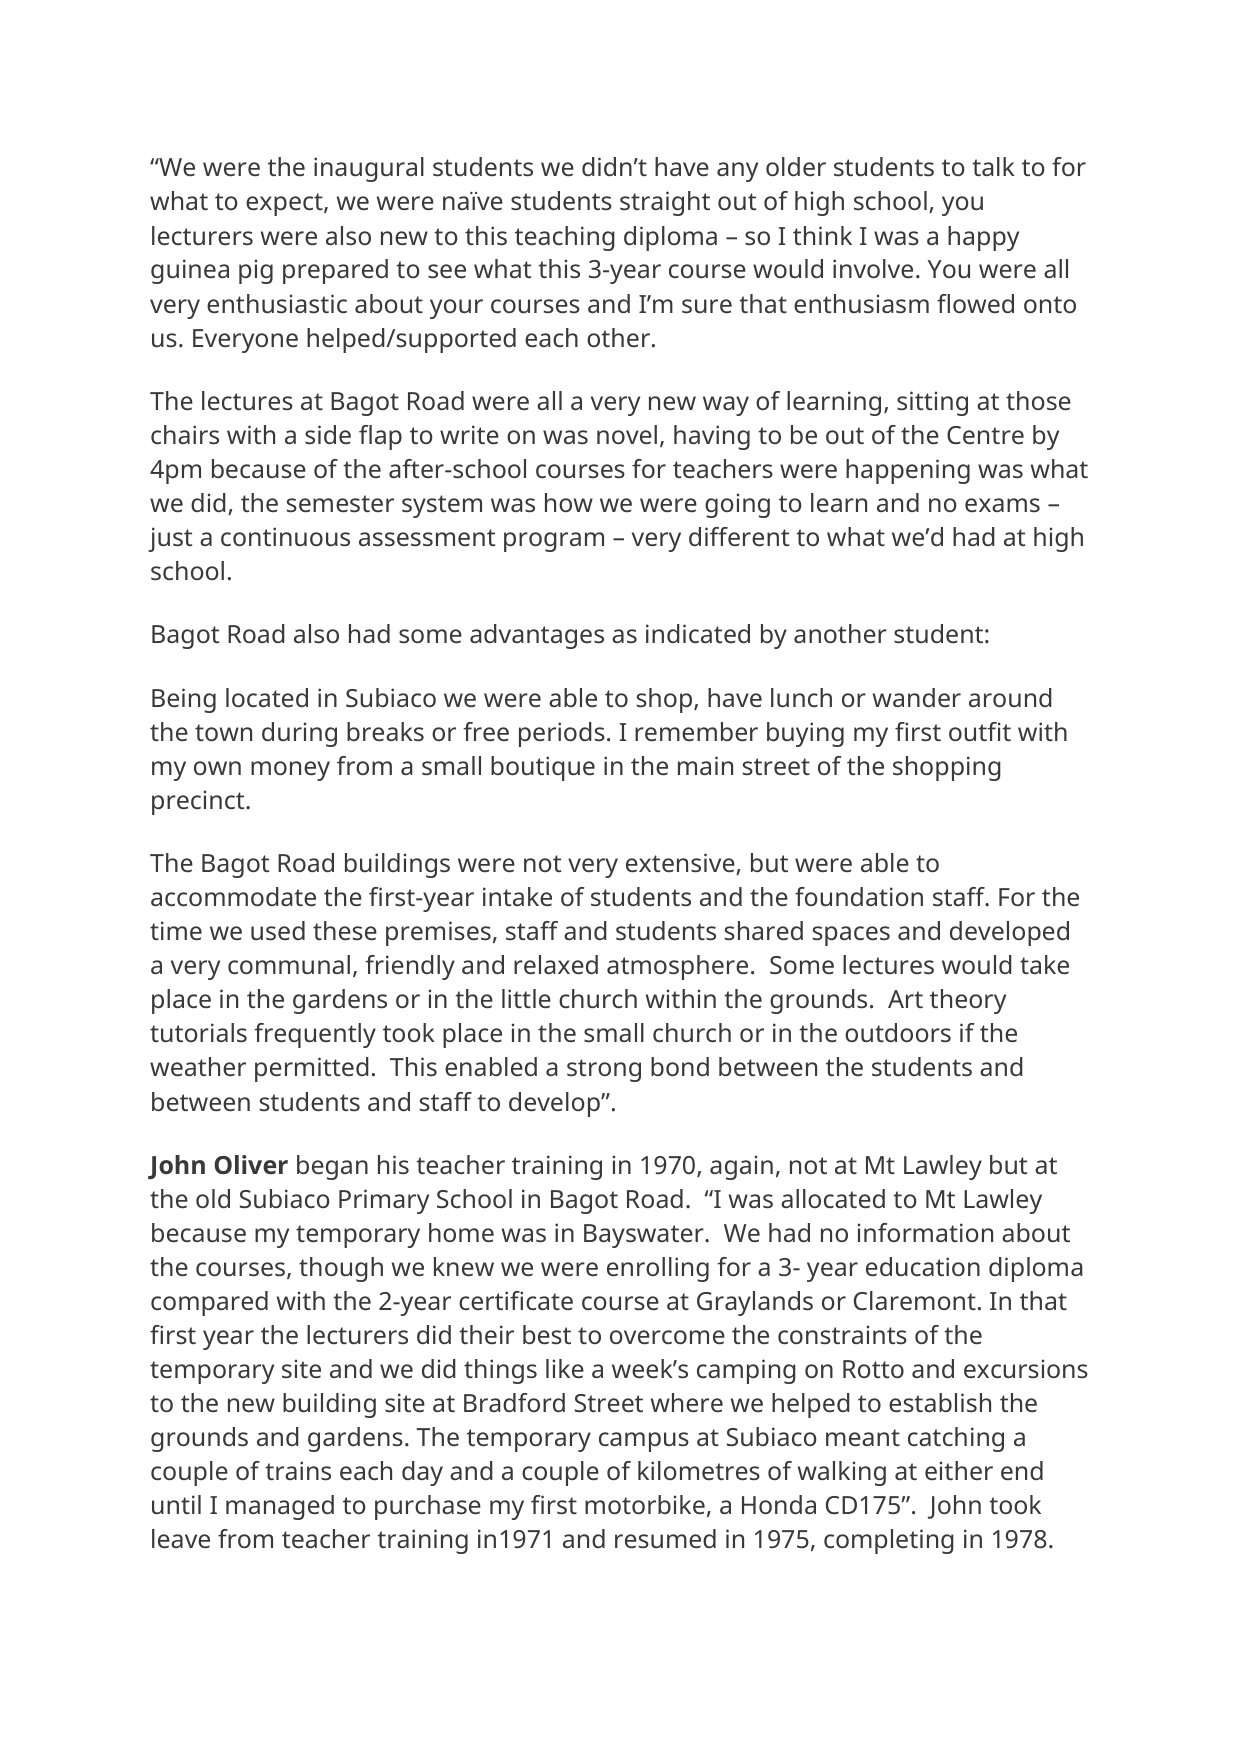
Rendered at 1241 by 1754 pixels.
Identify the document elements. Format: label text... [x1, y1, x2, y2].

text Being located in Subiaco we were able to shop, have lunch or wander around the town during breaks or free periods. I remember buying my first outfit with my own money from a small boutique in the main street of the shopping precinct. [150, 680, 1090, 817]
text Bagot Road also had some advantages as indicated by another student: [150, 617, 1090, 651]
text John Oliver began his teacher training in 1970, again, not at Mt Lawley but at the old Subiaco Primary School in Bagot Road. “I was allocated to Mt Lawley because my temporary home was in Bayswater. We had no information about the courses, though we knew we were enrolling for a 3- year education diploma compared with the 2-year certificate course at Graylands or Claremont. In that first year the lecturers did their best to overcome the constraints of the temporary site and we did things like a week’s camping on Rotto and excursions to the new building site at Bradford Street where we helped to establish the grounds and gardens. The temporary campus at Subiaco meant catching a couple of trains each day and a couple of kilometres of walking at either end until I managed to purchase my first motorbike, a Honda CD175”. John took leave from teacher training in1971 and resumed in 1975, completing in 1978. [150, 1147, 1090, 1556]
text The Bagot Road buildings were not very extensive, but were able to accommodate the first-year intake of students and the foundation staff. For the time we used these premises, staff and students shared spaces and developed a very communal, friendly and relaxed atmosphere. Some lectures would take place in the gardens or in the little church within the grounds. Art theory tutorials frequently took place in the small church or in the outdoors if the weather permitted. This enabled a strong bond between the students and between students and staff to develop”. [150, 846, 1090, 1118]
text The lectures at Bagot Road were all a very new way of learning, sitting at those chairs with a side flap to write on was novel, having to be out of the Centre by 4pm because of the after-school courses for teachers were happening was what we did, the semester system was how we were going to learn and no exams – just a continuous assessment program – very different to what we’d had at high school. [150, 383, 1090, 588]
text “We were the inaugural students we didn’t have any older students to talk to for what to expect, we were naïve students straight out of high school, you lecturers were also new to this teaching diploma – so I think I was a happy guinea pig prepared to see what this 3-year course would involve. You were all very enthusiastic about your courses and I’m sure that enthusiasm flowed onto us. Everyone helped/supported each other. [150, 150, 1090, 354]
